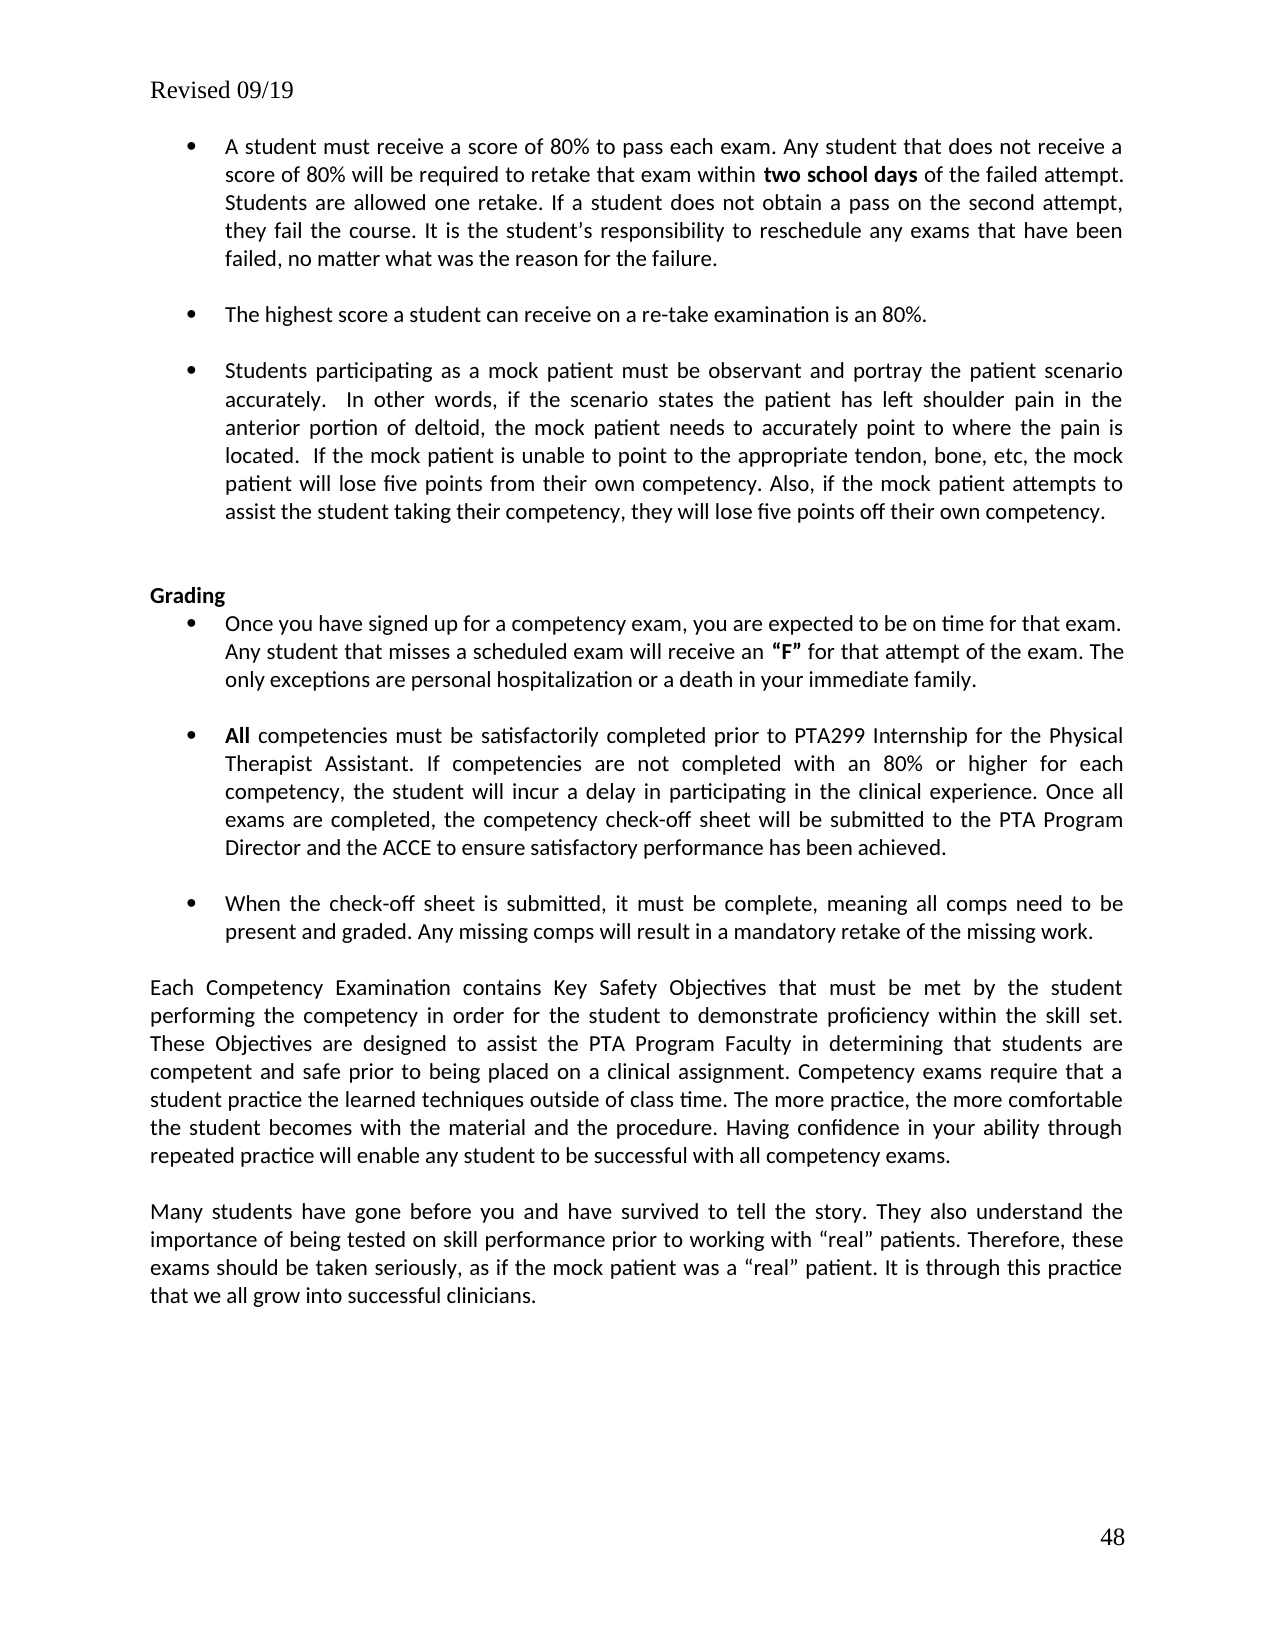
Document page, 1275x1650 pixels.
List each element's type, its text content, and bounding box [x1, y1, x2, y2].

text Each Competency Examination contains Key Safety Objectives that must be met by the student performing the competency in order for the student to demonstrate proficiency within the skill set. These Objectives are designed to assist the PTA Program Faculty in determining that students are competent and safe prior to being placed on a clinical assignment. Competency exams require that a student practice the learned techniques outside of class time. The more practice, the more comfortable the student becomes with the material and the procedure. Having confidence in your ability through repeated practice will enable any student to be successful with all competency exams. [150, 973, 1125, 1169]
list When the check-off sheet is submitted, it must be complete, meaning all comps need to be present and graded. Any missing comps will result in a mandatory retake of the missing work. [187, 889, 1125, 945]
text Grading [150, 581, 1125, 609]
list The highest score a student can receive on a re-take examination is an 80%. [187, 301, 1125, 329]
list All competencies must be satisfactorily completed prior to PTA299 Internship for the Physical Therapist Assistant. If competencies are not completed with an 80% or higher for each competency, the student will incur a delay in participating in the clinical experience. Once all exams are completed, the competency check-off sheet will be submitted to the PTA Program Director and the ACCE to ensure satisfactory performance has been achieved. [187, 721, 1125, 861]
text Many students have gone before you and have survived to tell the story. They also understand the importance of being tested on skill performance prior to working with “real” patients. Therefore, these exams should be taken seriously, as if the mock patient was a “real” patient. It is through this practice that we all grow into successful clinicians. [150, 1197, 1125, 1309]
list A student must receive a score of 80% to pass each exam. Any student that does not receive a score of 80% will be required to retake that exam within two school days of the failed attempt. Students are allowed one retake. If a student does not obtain a pass on the second attempt, they fail the course. It is the student’s responsibility to reschedule any exams that have been failed, no matter what was the reason for the failure. [187, 132, 1125, 273]
list Once you have signed up for a competency exam, you are expected to be on time for that exam. Any student that misses a scheduled exam will receive an “F” for that attempt of the exam. The only exceptions are personal hospitalization or a death in your immediate family. [187, 609, 1125, 693]
list Students participating as a mock patient must be observant and portray the patient scenario accurately. In other words, if the scenario states the patient has left shoulder pain in the anterior portion of deltoid, the mock patient needs to accurately point to where the pain is located. If the mock patient is unable to point to the appropriate tendon, bone, etc, the mock patient will lose five points from their own competency. Also, if the mock patient attempts to assist the student taking their competency, they will lose five points off their own competency. [187, 357, 1125, 525]
